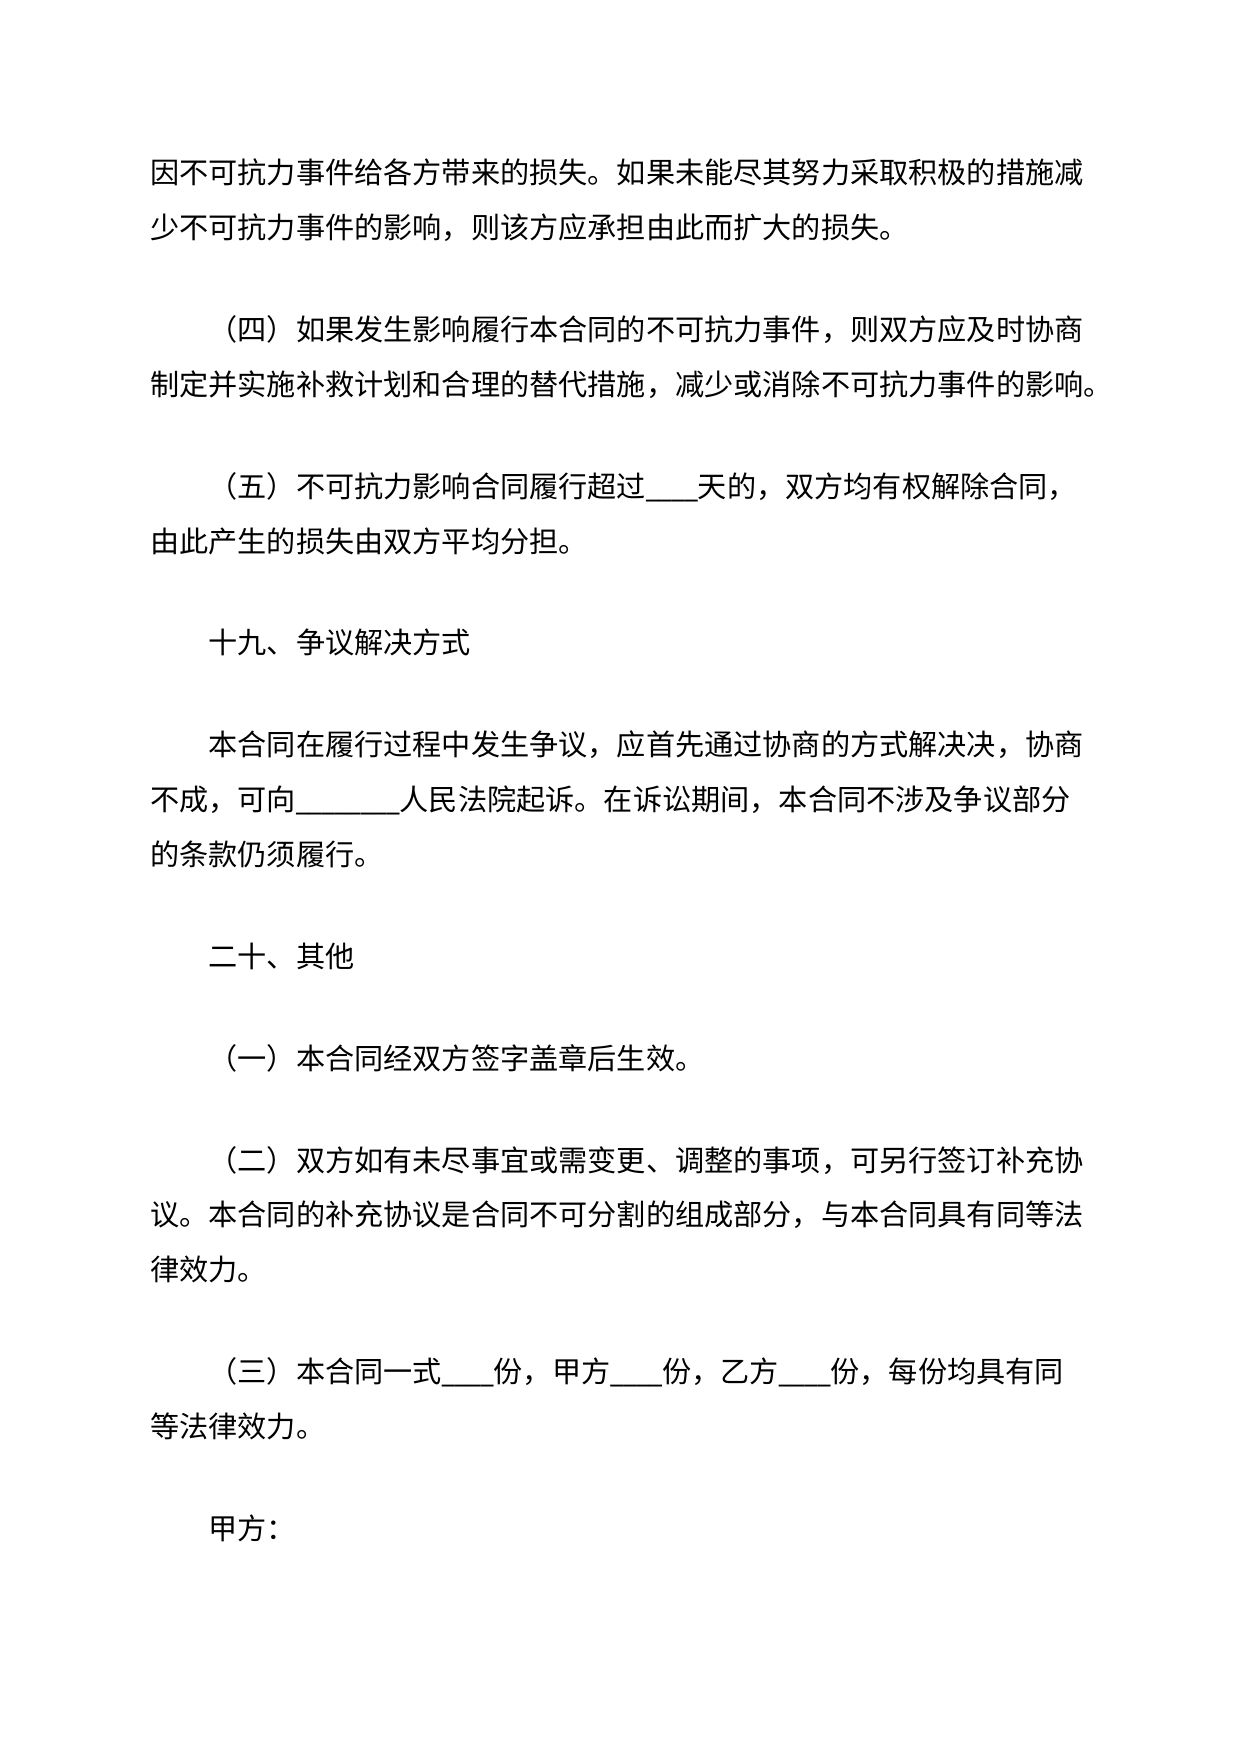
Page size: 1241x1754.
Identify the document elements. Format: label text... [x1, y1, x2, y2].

text 二十、其他 [150, 933, 1090, 976]
text （五）不可抗力影响合同履行超过____天的，双方均有权解除合同，由此产生的损失由双方平均分担。 [150, 463, 1090, 561]
text （四）如果发生影响履行本合同的不可抗力事件，则双方应及时协商制定并实施补救计划和合理的替代措施，减少或消除不可抗力事件的影响。 [150, 307, 1090, 404]
text 本合同在履行过程中发生争议，应首先通过协商的方式解决决，协商不成，可向________人民法院起诉。在诉讼期间，本合同不涉及争议部分的条款仍须履行。 [150, 722, 1090, 874]
text （二）双方如有未尽事宜或需变更、调整的事项，可另行签订补充协议。本合同的补充协议是合同不可分割的组成部分，与本合同具有同等法律效力。 [150, 1137, 1090, 1289]
text 甲方： [150, 1505, 1090, 1548]
text （一）本合同经双方签字盖章后生效。 [150, 1035, 1090, 1078]
text （三）本合同一式____份，甲方____份，乙方____份，每份均具有同等法律效力。 [150, 1349, 1090, 1446]
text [150, 150, 1090, 247]
text 十九、争议解决方式 [150, 620, 1090, 662]
